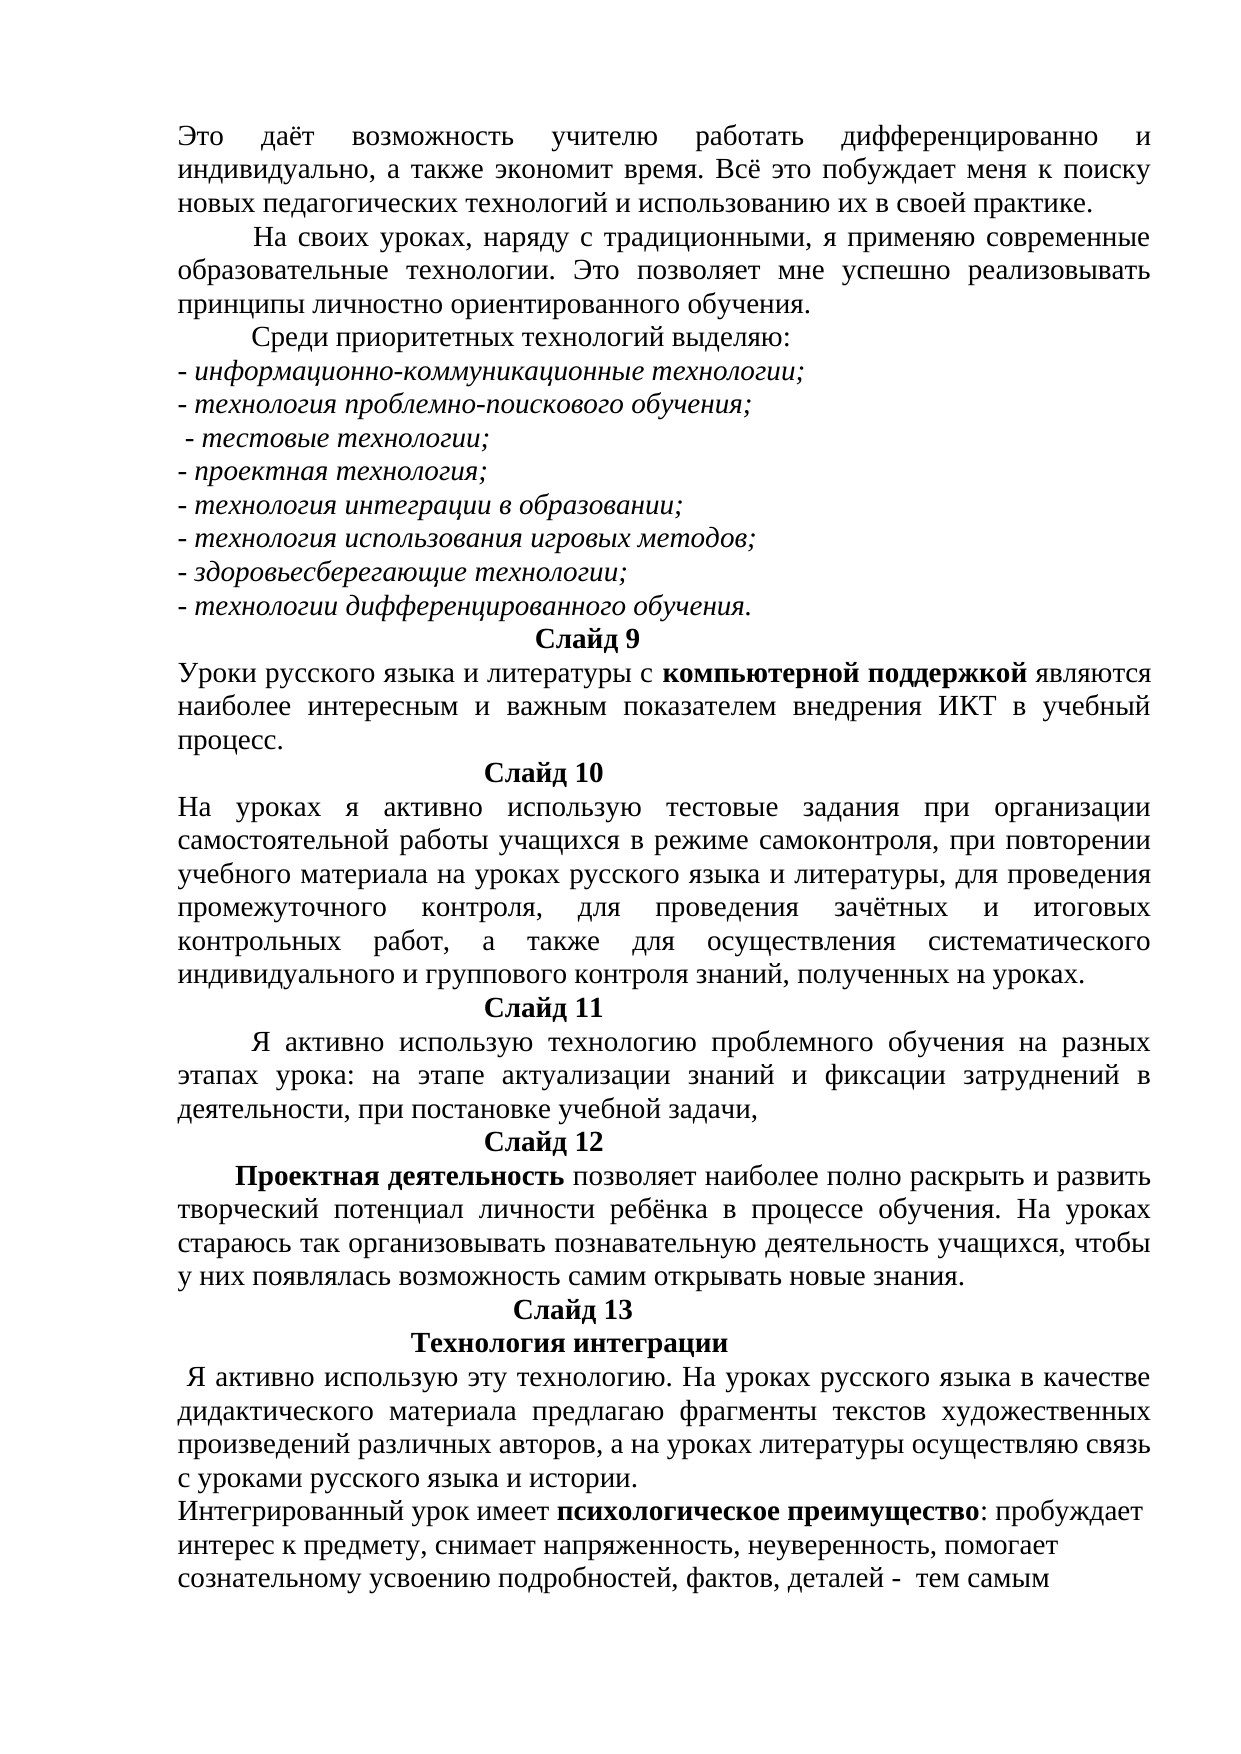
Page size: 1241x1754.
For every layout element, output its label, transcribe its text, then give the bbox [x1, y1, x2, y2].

text Слайд 13 [177, 1292, 1152, 1326]
text Среди приоритетных технологий выделяю: [177, 319, 1152, 353]
text Проектная деятельность позволяет наиболее полно раскрыть и развить творческий потенциал личности ребёнка в процессе обучения. На уроках стараюсь так организовывать познавательную деятельность учащихся, чтобы у них появлялась возможность самим открывать новые знания. [177, 1158, 1152, 1292]
text Слайд 12 [177, 1124, 1152, 1158]
text - тестовые технологии; [177, 420, 1152, 453]
text На уроках я активно использую тестовые задания при организации самостоятельной работы учащихся в режиме самоконтроля, при повторении учебного материала на уроках русского языка и литературы, для проведения промежуточного контроля, для проведения зачётных и итоговых контрольных работ, а также для осуществления систематического индивидуального и группового контроля знаний, полученных на уроках. [177, 789, 1152, 990]
text Я активно использую эту технологию. На уроках русского языка в качестве дидактического материала предлагаю фрагменты текстов художественных произведений различных авторов, а на уроках литературы осуществляю связь с уроками русского языка и истории. [177, 1359, 1152, 1493]
text Слайд 11 [177, 990, 1152, 1024]
text - здоровьесберегающие технологии; [177, 554, 1152, 588]
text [177, 118, 1152, 219]
text - технологии дифференцированного обучения. [177, 588, 1152, 621]
text - технология использования игровых методов; [177, 521, 1152, 554]
text - проектная технология; [177, 453, 1152, 487]
text Слайд 10 [177, 755, 1152, 789]
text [177, 1493, 1152, 1594]
text Технология интеграции [177, 1326, 1152, 1359]
text Уроки русского языка и литературы с компьютерной поддержкой являются наиболее интересным и важным показателем внедрения ИКТ в учебный процесс. [177, 655, 1152, 755]
text На своих уроках, наряду с традиционными, я применяю современные образовательные технологии. Это позволяет мне успешно реализовывать принципы личностно ориентированного обучения. [177, 219, 1152, 319]
text Я активно использую технологию проблемного обучения на разных этапах урока: на этапе актуализации знаний и фиксации затруднений в деятельности, при постановке учебной задачи, [177, 1024, 1152, 1124]
text - информационно-коммуникационные технологии; [177, 353, 1152, 386]
text Слайд 9 [177, 621, 1152, 655]
text - технология интеграции в образовании; [177, 487, 1152, 521]
text - технология проблемно-поискового обучения; [177, 386, 1152, 420]
